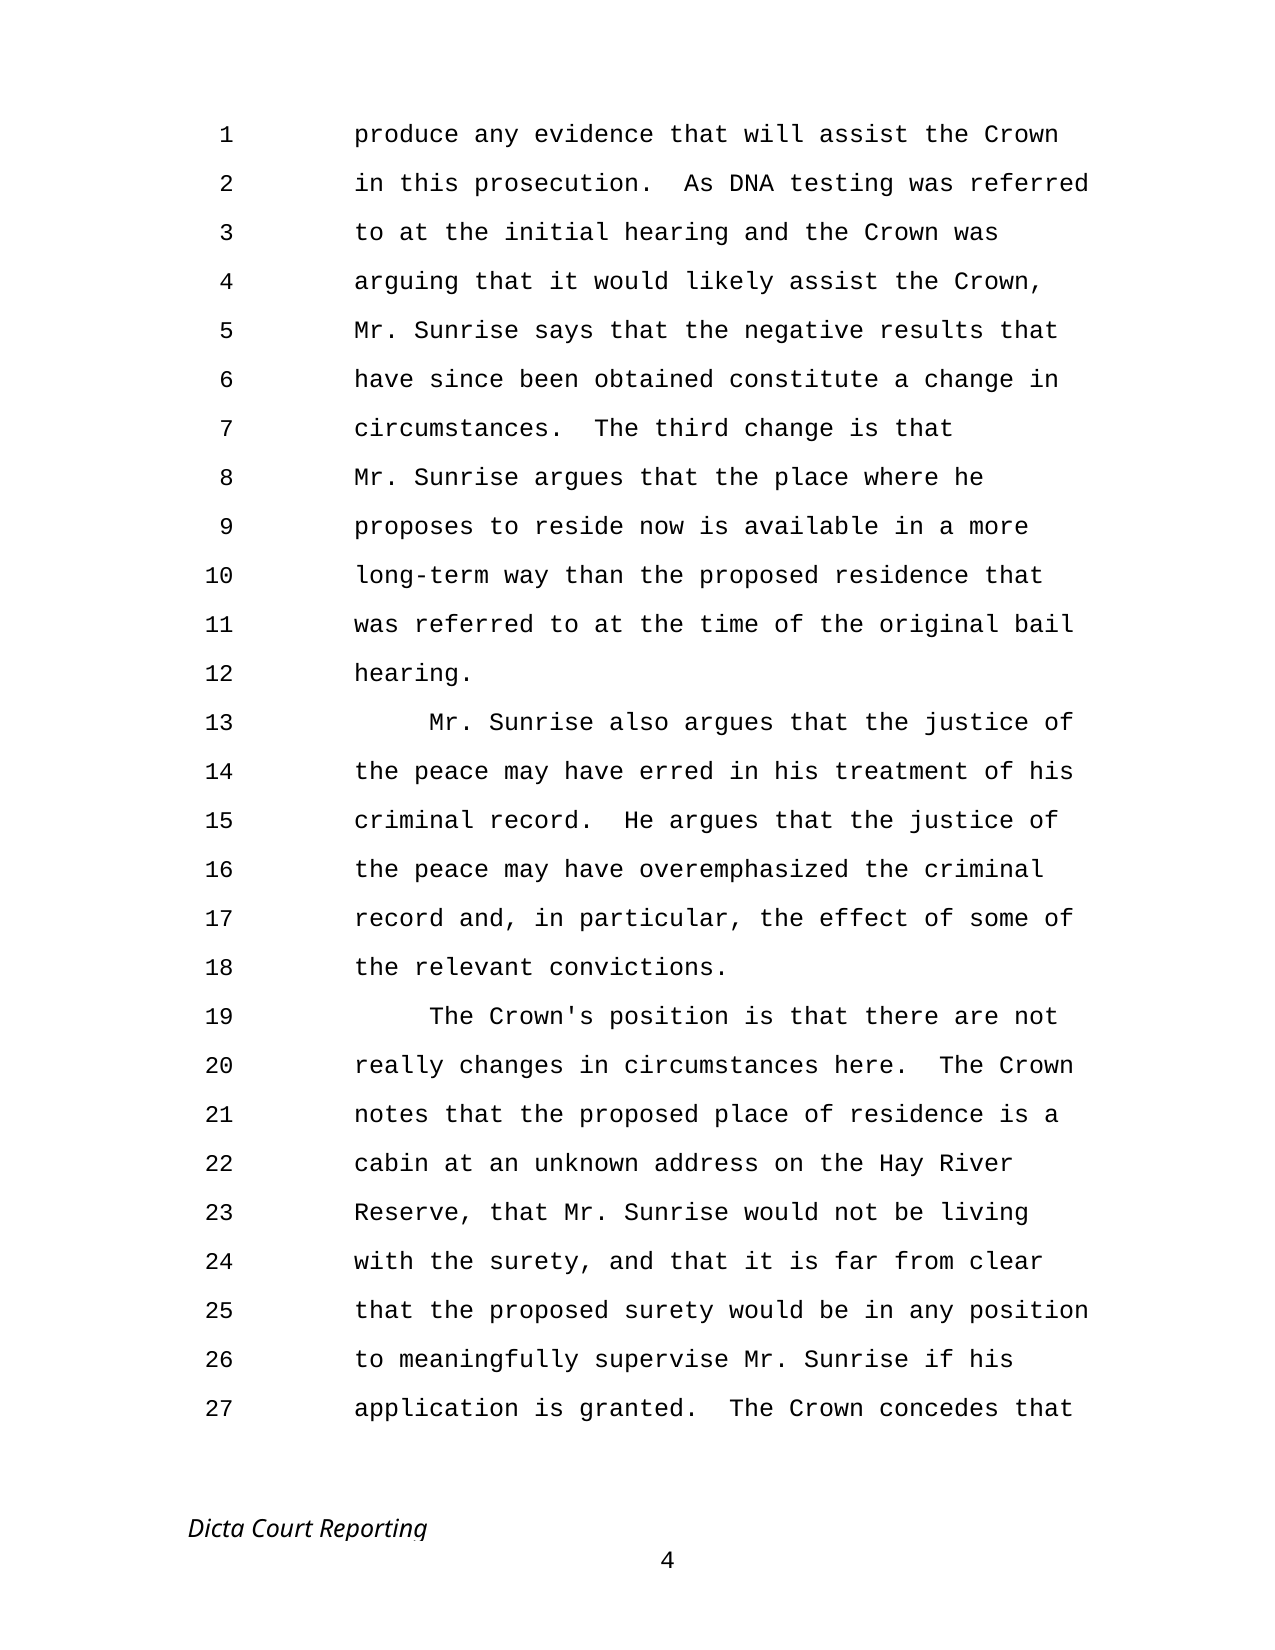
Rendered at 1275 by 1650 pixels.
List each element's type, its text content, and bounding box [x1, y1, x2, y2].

list cabin at an unknown address on the Hay River [204, 1151, 1131, 1179]
list notes that the proposed place of residence is a [204, 1101, 1131, 1130]
list the relevant convictions. [204, 954, 1131, 983]
list really changes in circumstances here. The Crown [204, 1052, 1131, 1081]
list criminal record. He argues that the justice of [204, 807, 1131, 836]
list The Crown's position is that there are not [204, 1003, 1131, 1032]
list hearing. [204, 660, 1131, 689]
list Mr. Sunrise argues that the place where he [219, 464, 1131, 493]
list produce any evidence that will assist the Crown [219, 121, 1131, 149]
list Mr. Sunrise says that the negative results that [219, 317, 1131, 346]
list Mr. Sunrise also argues that the justice of [204, 709, 1131, 738]
list proposes to reside now is available in a more [219, 513, 1131, 542]
list was referred to at the time of the original bail [204, 611, 1131, 640]
list record and, in particular, the effect of some of [204, 905, 1131, 934]
list with the surety, and that it is far from clear [204, 1248, 1131, 1277]
list the peace may have erred in his treatment of his [204, 758, 1131, 787]
list circumstances. The third change is that [219, 415, 1131, 444]
list to at the initial hearing and the Crown was [219, 219, 1131, 248]
list long-term way than the proposed residence that [204, 562, 1131, 591]
list Reserve, that Mr. Sunrise would not be living [204, 1199, 1131, 1228]
list in this prosecution. As DNA testing was referred [219, 170, 1131, 198]
list have since been obtained constitute a change in [219, 366, 1131, 394]
list that the proposed surety would be in any position [204, 1297, 1131, 1326]
list application is granted. The Crown concedes that [204, 1396, 1131, 1424]
list the peace may have overemphasized the criminal [204, 856, 1131, 885]
list to meaningfully supervise Mr. Sunrise if his [204, 1347, 1131, 1375]
list arguing that it would likely assist the Crown, [219, 268, 1131, 297]
